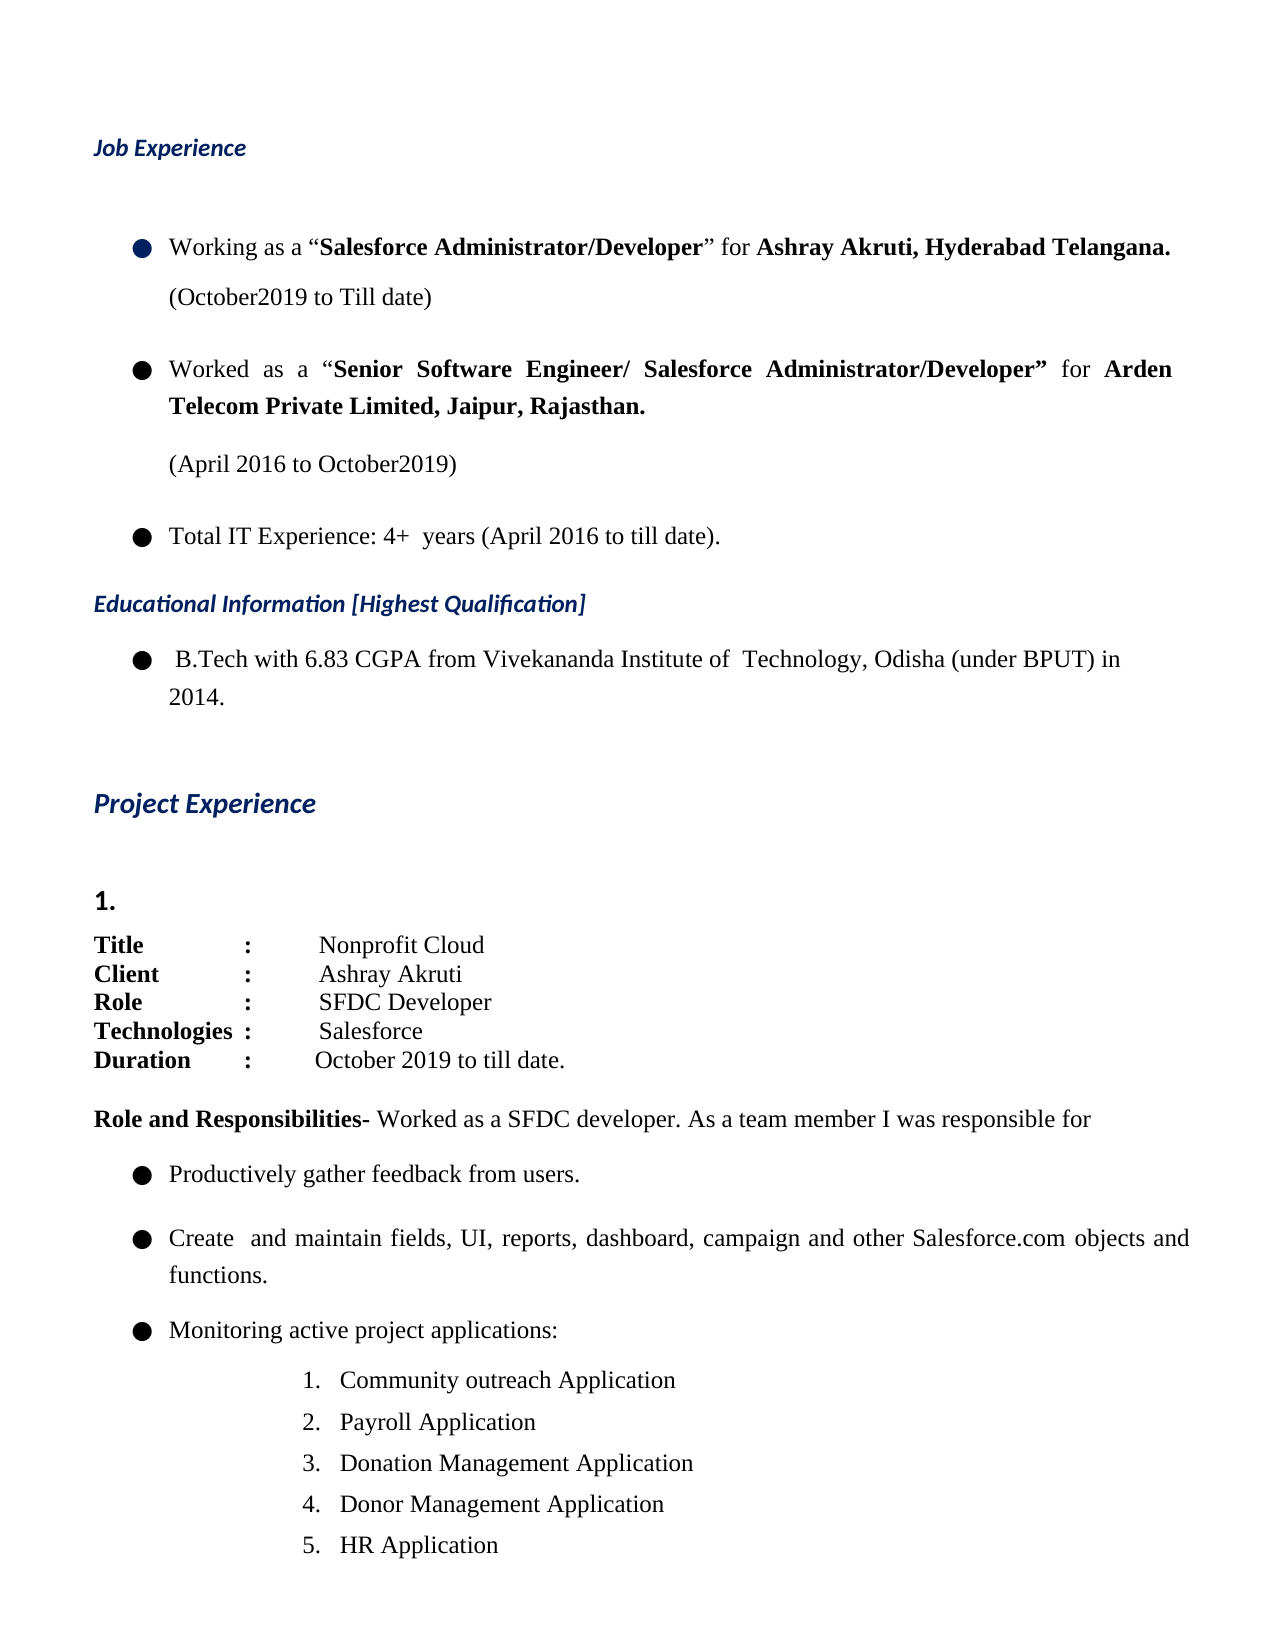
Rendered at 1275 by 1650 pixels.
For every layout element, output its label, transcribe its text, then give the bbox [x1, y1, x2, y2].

text Role : SFDC Developer [94, 987, 1172, 1016]
list Create and maintain fields, UI, reports, dashboard, campaign and other Salesforce.com objects and functions. [131, 1209, 1189, 1289]
list Productively gather feedback from users. [131, 1145, 1189, 1197]
text Duration : October 2019 to till date. [94, 1045, 1172, 1074]
list Payroll Application [302, 1407, 1189, 1435]
text Educational Information [Highest Qualification] [94, 588, 1189, 618]
text Role and Responsibilities- Worked as a SFDC developer. As a team member I was responsible for [94, 1104, 1189, 1133]
list Working as a “Salesforce Administrator/Developer” for Ashray Akruti, Hyderabad Telangana. [131, 218, 1189, 270]
list HR Application [302, 1530, 1189, 1559]
text (October2019 to Till date) [169, 282, 1189, 311]
text Job Experience [94, 132, 1189, 163]
list Worked as a “Senior Software Engineer/ Salesforce Administrator/Developer” for Arden Telecom Private Limited, Jaipur, Rajasthan. [131, 340, 1172, 420]
text Technologies : Salesforce [94, 1016, 1172, 1045]
text Project Experience [94, 786, 1189, 821]
text Client : Ashray Akruti [94, 959, 1172, 987]
list Total IT Experience: 4+ years (April 2016 to till date). [131, 507, 1172, 558]
list B.Tech with 6.83 CGPA from Vivekananda Institute of Technology, Odisha (under BPUT) in 2014. [131, 631, 1172, 711]
list Community outreach Application [302, 1365, 1189, 1394]
text Title : Nonprofit Cloud [94, 930, 1172, 959]
list Monitoring active project applications: [131, 1302, 1189, 1353]
text (April 2016 to October2019) [169, 449, 1172, 478]
list Donor Management Application [302, 1489, 1189, 1518]
list Donation Management Application [302, 1448, 1189, 1477]
text 1. [94, 882, 1189, 917]
